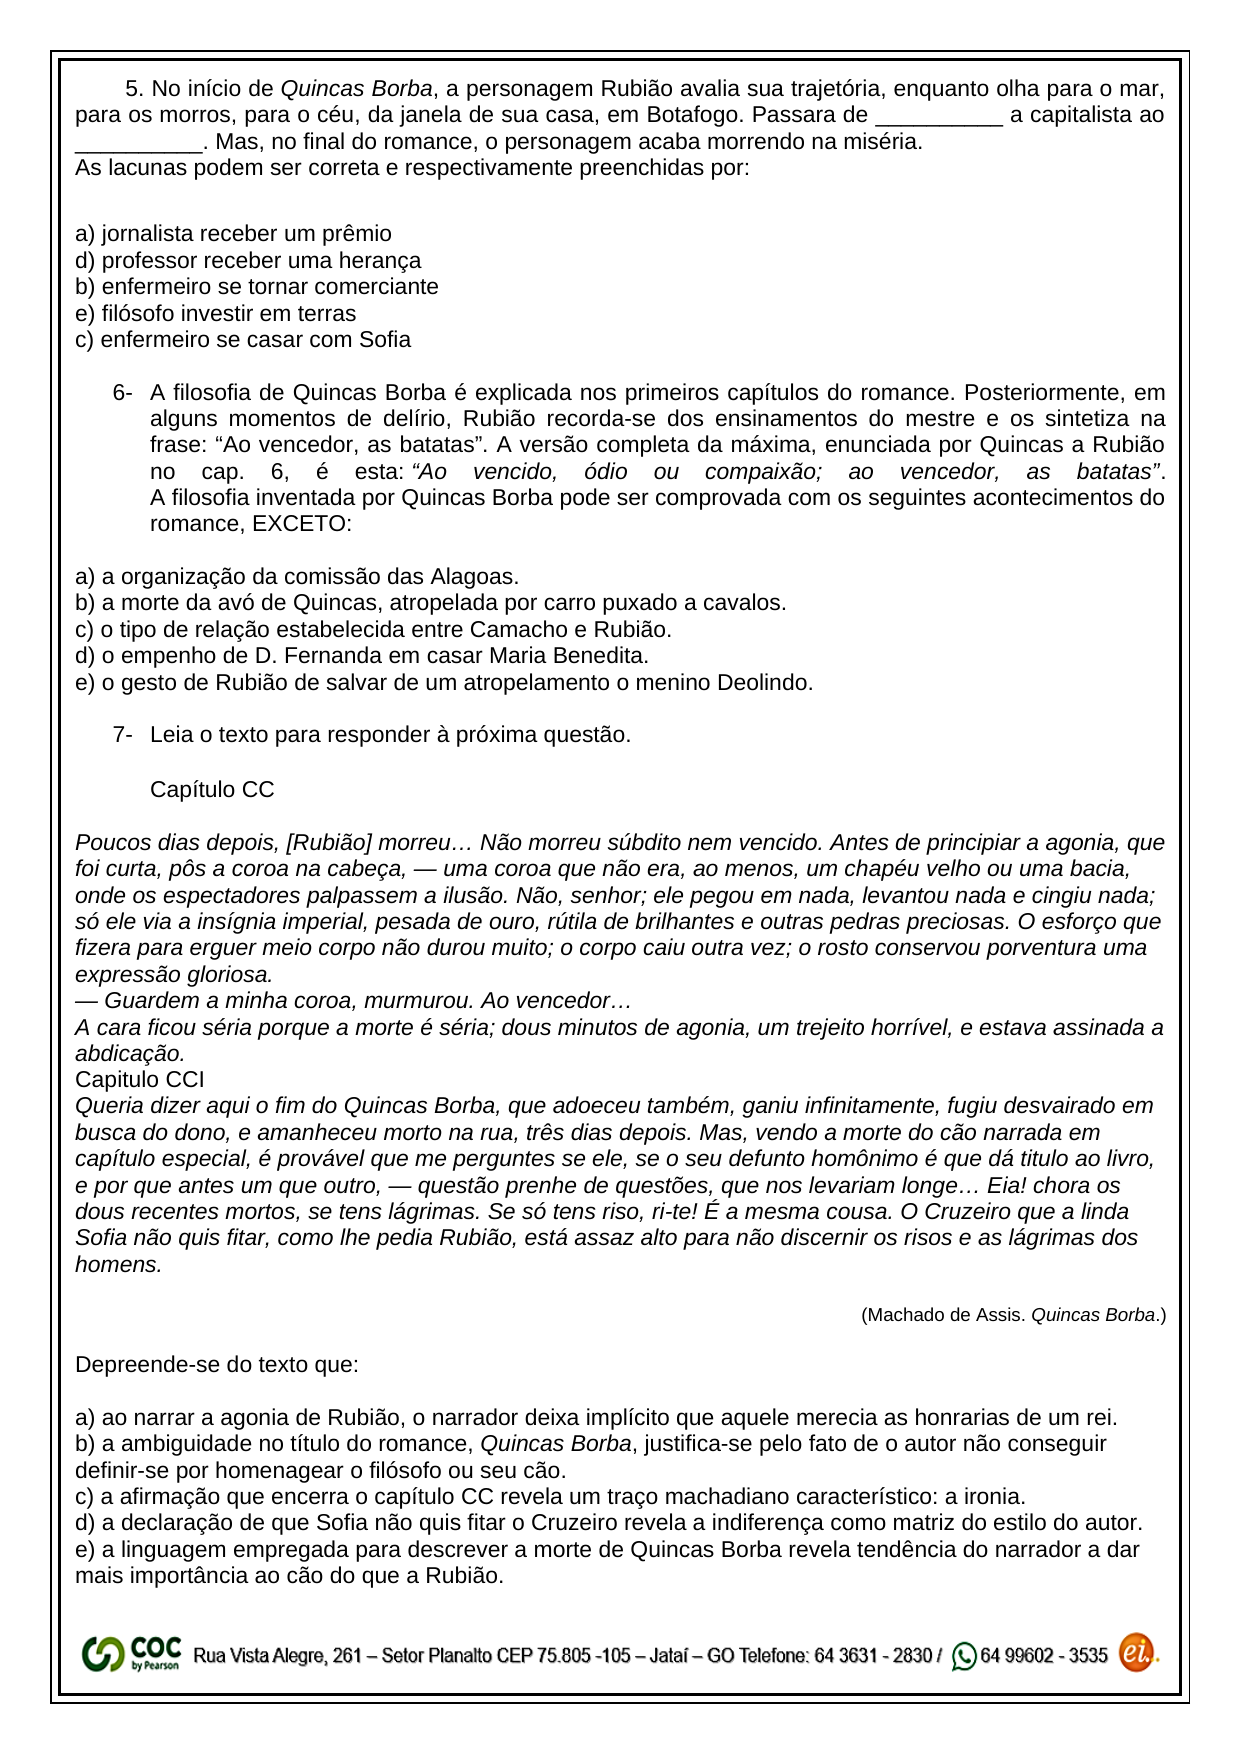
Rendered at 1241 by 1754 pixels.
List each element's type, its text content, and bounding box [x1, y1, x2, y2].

list A filosofia de Quincas Borba é explicada nos primeiros capítulos do romance. Posteriormente, em alguns momentos de delírio, Rubião recorda-se dos ensinamentos do mestre e os sintetiza na frase: “Ao vencedor, as batatas”. A versão completa da máxima, enunciada por Quincas a Rubião no cap. 6, é esta: “Ao vencido, ódio ou compaixão; ao vencedor, as batatas”. A filosofia inventada por Quincas Borba pode ser comprovada com os seguintes acontecimentos do romance, EXCETO: [112, 378, 1167, 537]
text a) ao narrar a agonia de Rubião, o narrador deixa implícito que aquele merecia as honrarias de um rei. b) a ambiguidade no título do romance, Quincas Borba, justifica-se pelo fato de o autor não conseguir definir-se por homenagear o filósofo ou seu cão. c) a afirmação que encerra o capítulo CC revela um traço machadiano característico: a ironia. d) a declaração de que Sofia não quis fitar o Cruzeiro revela a indiferença como matriz do estilo do autor. e) a linguagem empregada para descrever a morte de Quincas Borba revela tendência do narrador a dar mais importância ao cão do que a Rubião. [75, 1378, 1167, 1588]
text As lacunas podem ser correta e respectivamente preenchidas por: [75, 154, 1167, 180]
text b) enfermeiro se tornar comerciante [75, 273, 1167, 299]
picture [75, 1630, 1166, 1680]
text 5. No início de Quincas Borba, a personagem Rubião avalia sua trajetória, enquanto olha para o mar, para os morros, para o céu, da janela de sua casa, em Botafogo. Passara de __________ a capitalista ao __________. Mas, no final do romance, o personagem acaba morrendo na miséria. [75, 75, 1167, 154]
text d) professor receber uma herança [75, 247, 1167, 273]
text (Machado de Assis. Quincas Borba.) [75, 1277, 1167, 1325]
text a) jornalista receber um prêmio [75, 220, 1167, 247]
text Depreende-se do texto que: [75, 1325, 1167, 1378]
text c) enfermeiro se casar com Sofia [75, 326, 1167, 352]
text Poucos dias depois, [Rubião] morreu… Não morreu súbdito nem vencido. Antes de principiar a agonia, que foi curta, pôs a coroa na cabeça, — uma coroa que não era, ao menos, um chapéu velho ou uma bacia, onde os espectadores palpassem a ilusão. Não, senhor; ele pegou em nada, levantou nada e cingiu nada; só ele via a insígnia imperial, pesada de ouro, rútila de brilhantes e outras pedras preciosas. O esforço que fizera para erguer meio corpo não durou muito; o corpo caiu outra vez; o rosto conservou porventura uma expressão gloriosa. — Guardem a minha coroa, murmurou. Ao vencedor… A cara ficou séria porque a morte é séria; dous minutos de agonia, um trejeito horrível, e estava assinada a abdicação. [75, 803, 1167, 1066]
list Leia o texto para responder à próxima questão. [112, 721, 1167, 776]
text a) a organização da comissão das Alagoas. b) a morte da avó de Quincas, atropelada por carro puxado a cavalos. c) o tipo de relação estabelecida entre Camacho e Rubião. d) o empenho de D. Fernanda em casar Maria Benedita. e) o gesto de Rubião de salvar de um atropelamento o menino Deolindo. [75, 537, 1167, 695]
text e) filósofo investir em terras [75, 299, 1167, 326]
text Capítulo CC [150, 776, 1167, 803]
text Capitulo CCI Queria dizer aqui o fim do Quincas Borba, que adoeceu também, ganiu infinitamente, fugiu desvairado em busca do dono, e amanheceu morto na rua, três dias depois. Mas, vendo a morte do cão narrada em capítulo especial, é provável que me perguntes se ele, se o seu defunto homônimo é que dá titulo ao livro, e por que antes um que outro, — questão prenhe de questões, que nos levariam longe… Eia! chora os dous recentes mortos, se tens lágrimas. Se só tens riso, ri-te! É a mesma cousa. O Cruzeiro que a linda Sofia não quis fitar, como lhe pedia Rubião, está assaz alto para não discernir os risos e as lágrimas dos homens. [75, 1066, 1167, 1277]
